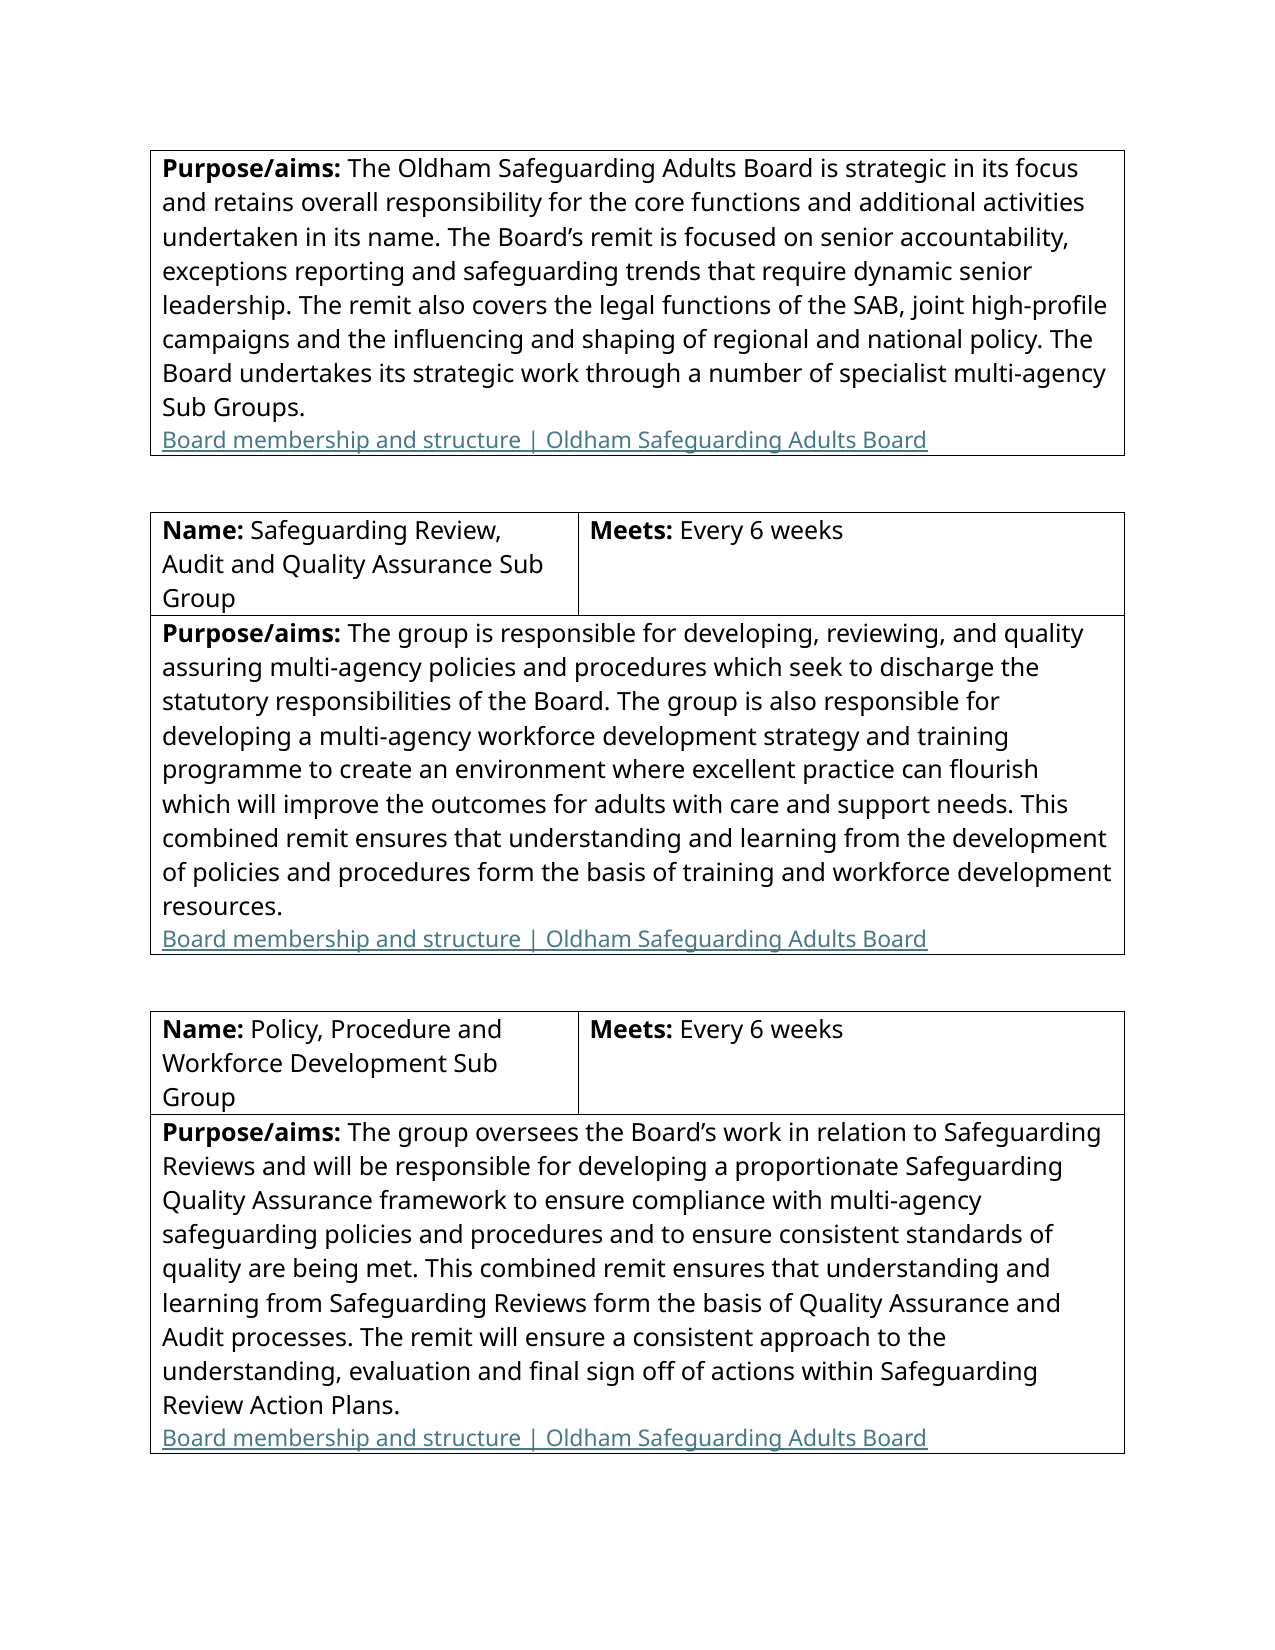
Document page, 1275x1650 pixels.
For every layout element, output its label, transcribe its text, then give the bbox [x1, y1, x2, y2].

table_header Meets: Every 6 weeks [579, 1012, 1124, 1114]
table_header Name: Policy, Procedure and Workforce Development Sub Group [151, 1012, 578, 1114]
table_header Name: Safeguarding Review, Audit and Quality Assurance Sub Group [151, 513, 578, 615]
table_cell Purpose/aims: The Oldham Safeguarding Adults Board is strategic in its focus and retains overall responsibility for the core functions and additional activities undertaken in its name. The Board’s remit is focused on senior accountability, exceptions reporting and safeguarding trends that require dynamic senior leadership. The remit also covers the legal functions of the SAB, joint high-profile campaigns and the influencing and shaping of regional and national policy. The Board undertakes its strategic work through a number of specialist multi-agency Sub Groups. Board membership and structure | Oldham Safeguarding Adults Board [151, 151, 1124, 455]
table_cell Purpose/aims: The group is responsible for developing, reviewing, and quality assuring multi-agency policies and procedures which seek to discharge the statutory responsibilities of the Board. The group is also responsible for developing a multi-agency workforce development strategy and training programme to create an environment where excellent practice can flourish which will improve the outcomes for adults with care and support needs. This combined remit ensures that understanding and learning from the development of policies and procedures form the basis of training and workforce development resources. Board membership and structure | Oldham Safeguarding Adults Board [151, 616, 1124, 954]
table_header Meets: Every 6 weeks [579, 513, 1124, 615]
table_cell Purpose/aims: The group oversees the Board’s work in relation to Safeguarding Reviews and will be responsible for developing a proportionate Safeguarding Quality Assurance framework to ensure compliance with multi-agency safeguarding policies and procedures and to ensure consistent standards of quality are being met. This combined remit ensures that understanding and learning from Safeguarding Reviews form the basis of Quality Assurance and Audit processes. The remit will ensure a consistent approach to the understanding, evaluation and final sign off of actions within Safeguarding Review Action Plans. Board membership and structure | Oldham Safeguarding Adults Board [151, 1115, 1124, 1453]
